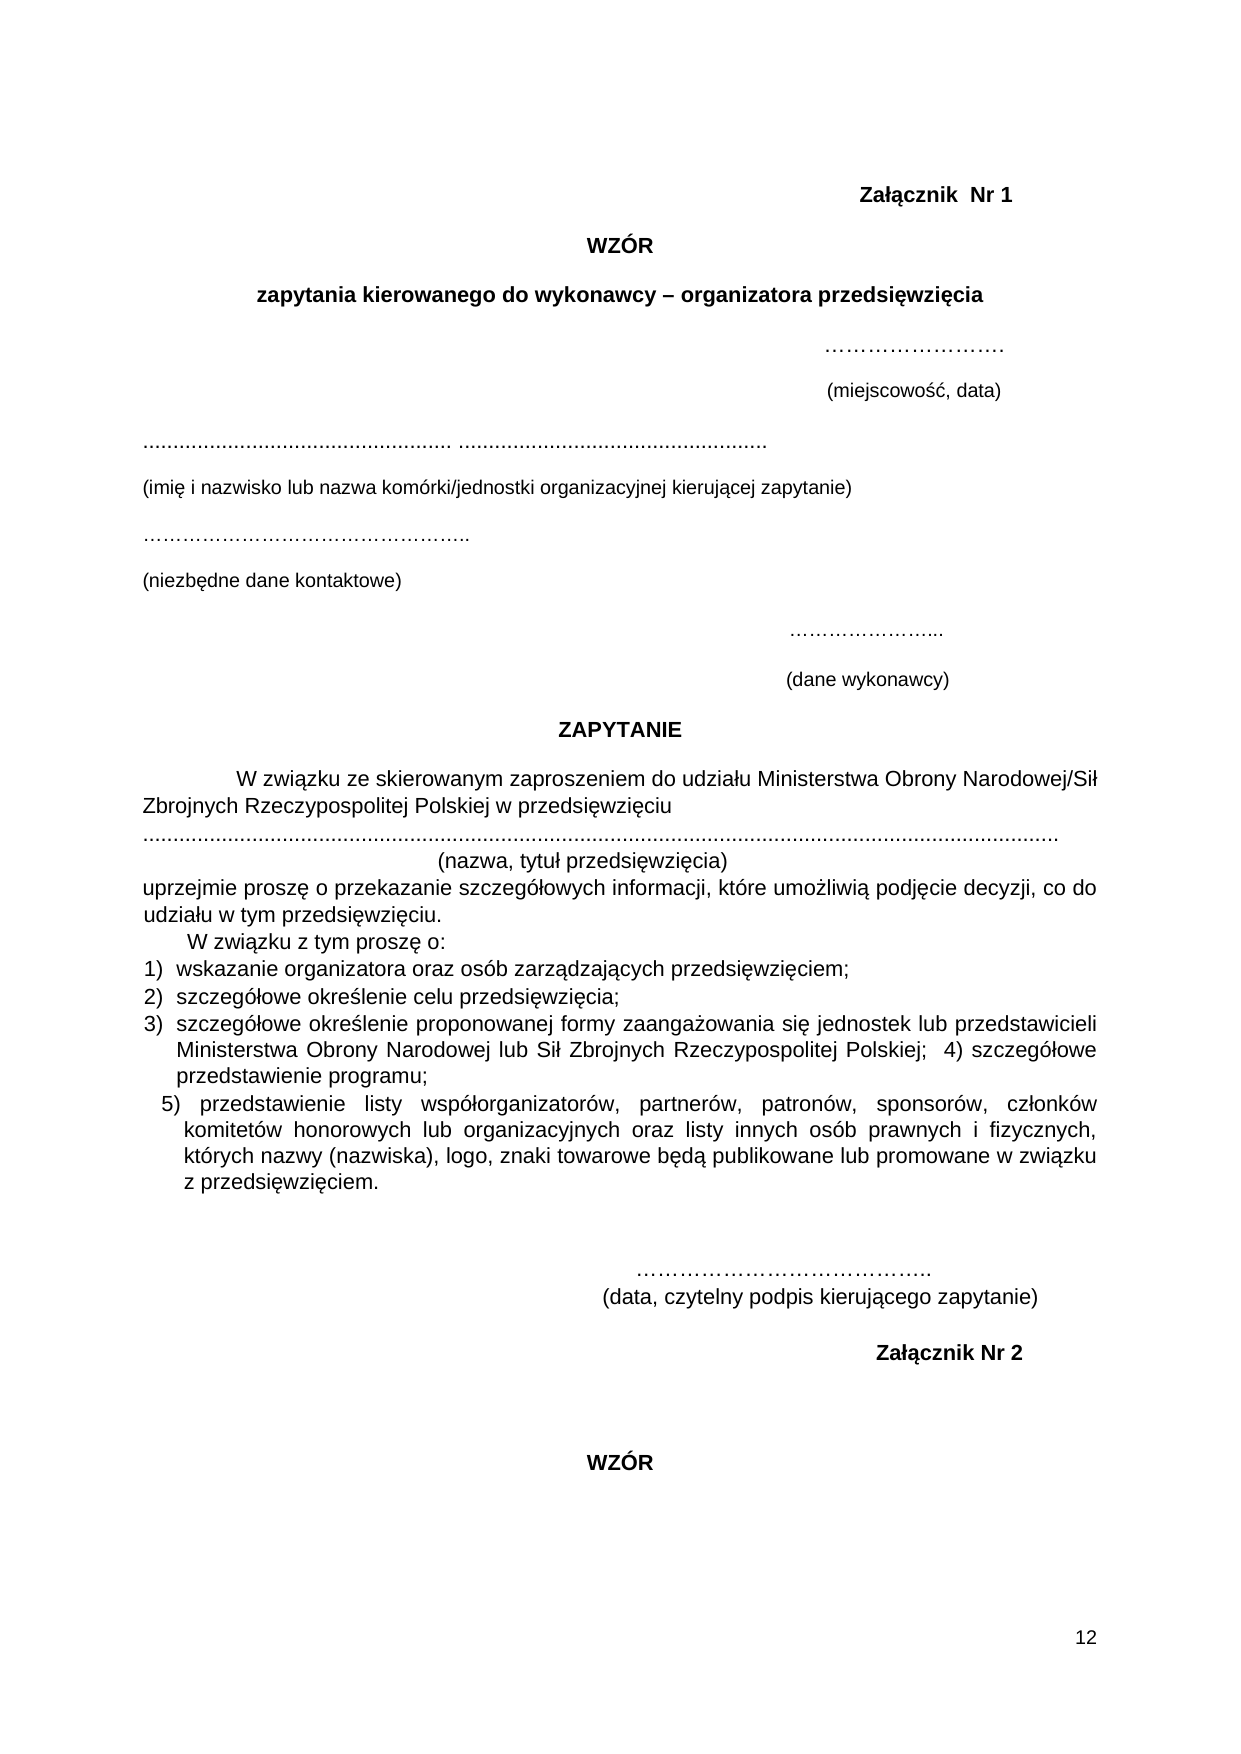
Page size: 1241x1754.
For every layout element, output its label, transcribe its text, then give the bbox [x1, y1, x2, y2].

subtitle zapytania kierowanego do wykonawcy – organizatora przedsięwzięcia [144, 282, 1096, 307]
text (dane wykonawcy) [142, 667, 1102, 690]
text ....................................................................................................................................................... [142, 821, 1098, 846]
text (imię i nazwisko lub nazwa komórki/jednostki organizacyjnej kierującej zapytanie) [142, 476, 1102, 498]
text WZÓR [144, 232, 1096, 258]
text WZÓR [144, 1449, 1096, 1474]
text (miejscowość, data) [144, 379, 1001, 402]
text (nazwa, tytuł przedsięwzięcia) [142, 848, 1102, 873]
text uprzejmie proszę o przekazanie szczegółowych informacji, które umożliwią podjęcie decyzji, co do udziału w tym przedsięwzięciu. [142, 875, 1098, 927]
subtitle ZAPYTANIE [144, 716, 1096, 742]
list wskazanie organizatora oraz osób zarządzających przedsięwzięciem; [144, 956, 1098, 981]
text W związku ze skierowanym zaproszeniem do udziału Ministerstwa Obrony Narodowej/Sił [144, 766, 1098, 791]
text (data, czytelny podpis kierującego zapytanie) [144, 1283, 1039, 1309]
text W związku z tym proszę o: [187, 929, 1098, 954]
text …………………... [142, 618, 1102, 641]
text ………………………………………….. [142, 522, 1102, 545]
text Załącznik Nr 1 [142, 182, 1102, 207]
text Zbrojnych Rzeczypospolitej Polskiej w przedsięwzięciu [142, 793, 1098, 818]
text (niezbędne dane kontaktowe) [142, 569, 1102, 592]
text Załącznik Nr 2 [144, 1340, 1023, 1366]
list szczegółowe określenie celu przedsięwzięcia; [144, 984, 1098, 1009]
text ……………………. [144, 331, 1004, 357]
text 5) przedstawienie listy współorganizatorów, partnerów, patronów, sponsorów, członków komitetów honorowych lub organizacyjnych oraz listy innych osób prawnych i fizycznych, których nazwy (nazwiska), logo, znaki towarowe będą publikowane lub promowane w związku z przedsięwzięciem. [142, 1091, 1098, 1194]
list szczegółowe określenie proponowanej formy zaangażowania się jednostek lub przedstawicieli Ministerstwa Obrony Narodowej lub Sił Zbrojnych Rzeczypospolitej Polskiej; 4) szczegółowe przedstawienie programu; [144, 1011, 1098, 1088]
text ………………………………….. [142, 1256, 1102, 1281]
text ................................................... ................................................... [142, 428, 782, 453]
